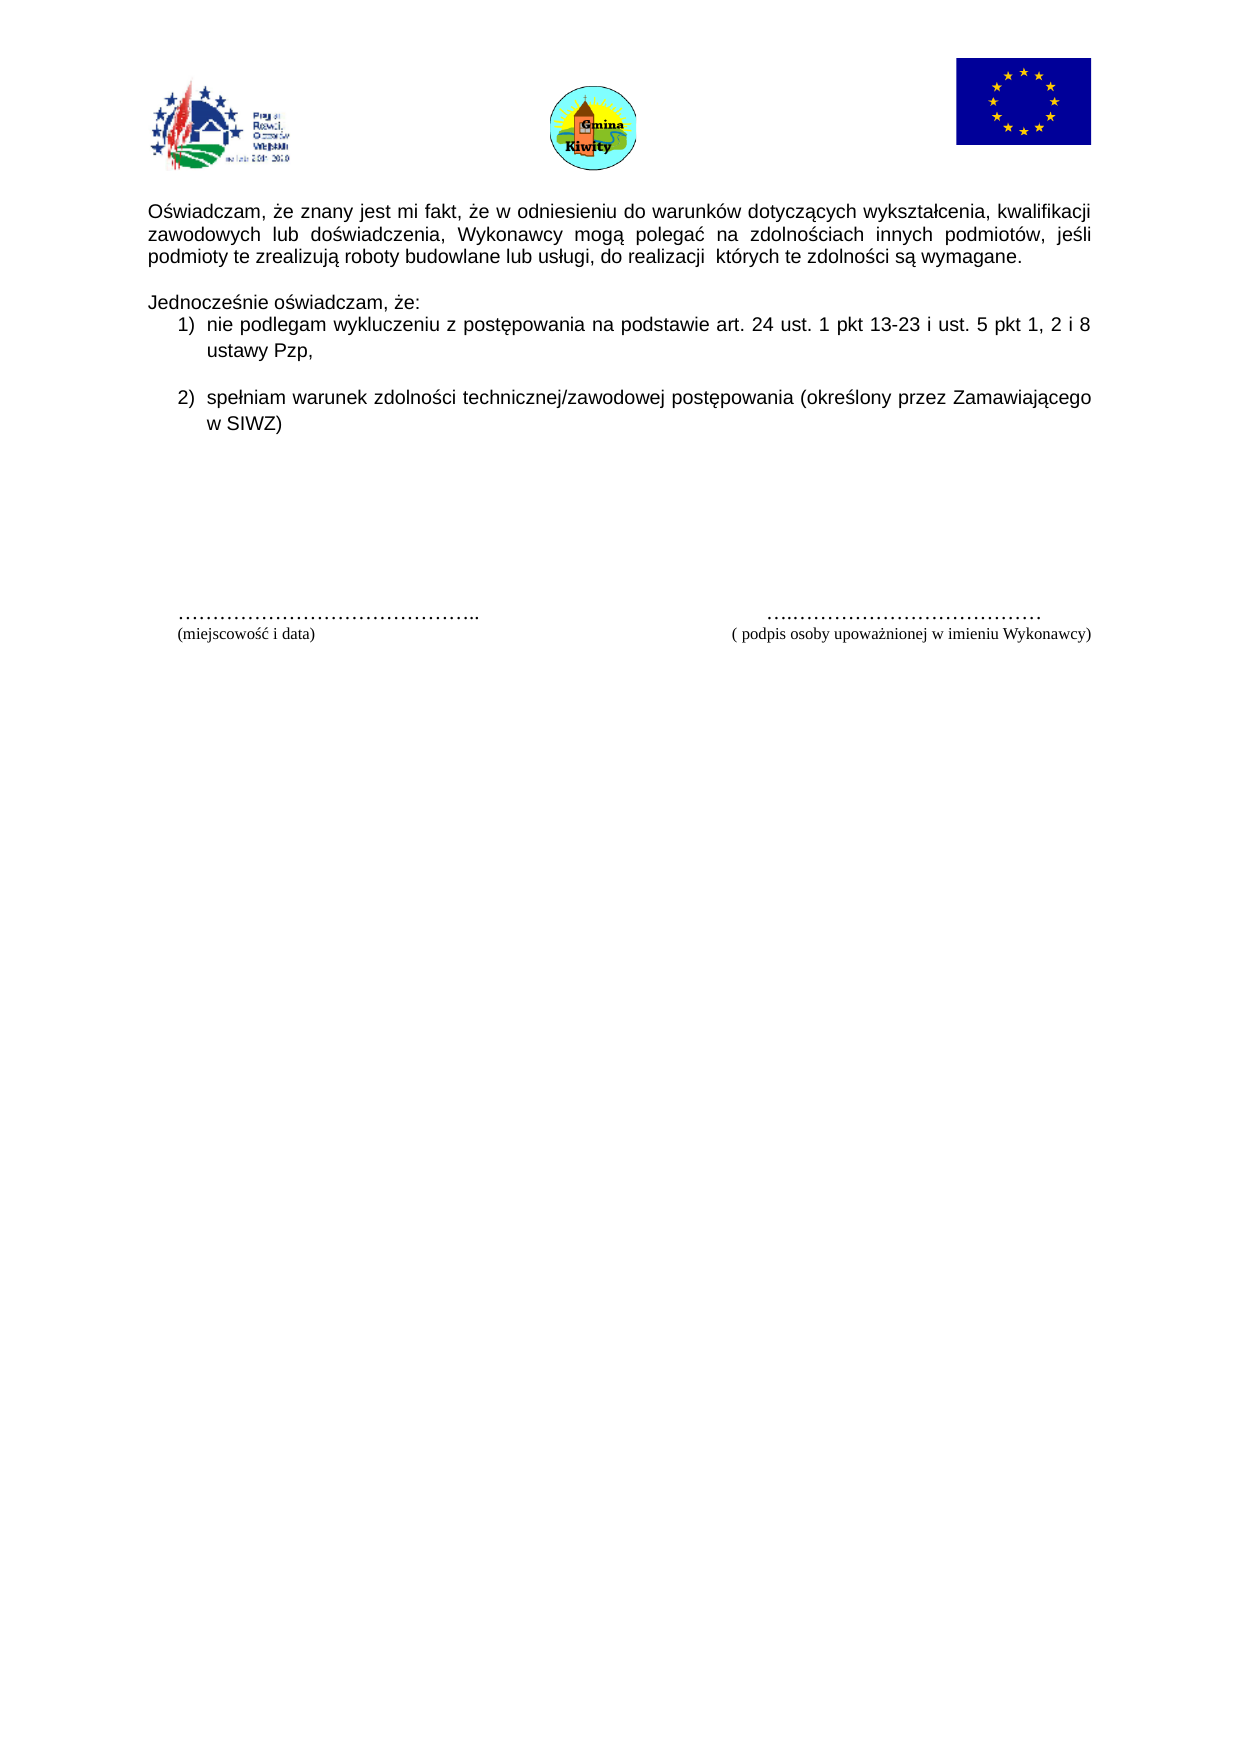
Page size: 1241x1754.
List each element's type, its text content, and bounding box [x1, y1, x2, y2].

text Jednocześnie oświadczam, że: [148, 291, 1093, 313]
picture [956, 58, 1092, 145]
list spełniam warunek zdolności technicznej/zawodowej postępowania (określony przez Zamawiającego w SIWZ) [177, 386, 1093, 435]
list nie podlegam wykluczeniu z postępowania na podstawie art. 24 ust. 1 pkt 13-23 i ust. 5 pkt 1, 2 i 8 ustawy Pzp, [177, 313, 1093, 362]
text Oświadczam, że znany jest mi fakt, że w odniesieniu do warunków dotyczących wykształcenia, kwalifikacji zawodowych lub doświadczenia, Wykonawcy mogą polegać na zdolnościach innych podmiotów, jeśli podmioty te zrealizują roboty budowlane lub usługi, do realizacji których te zdolności są wymagane. [148, 200, 1093, 268]
text …………………………………….. ….……………………………… (miejscowość i data) ( podpis osoby upoważnionej w imieniu Wykonawcy) [177, 600, 1093, 643]
picture [548, 84, 636, 169]
picture [147, 73, 292, 171]
